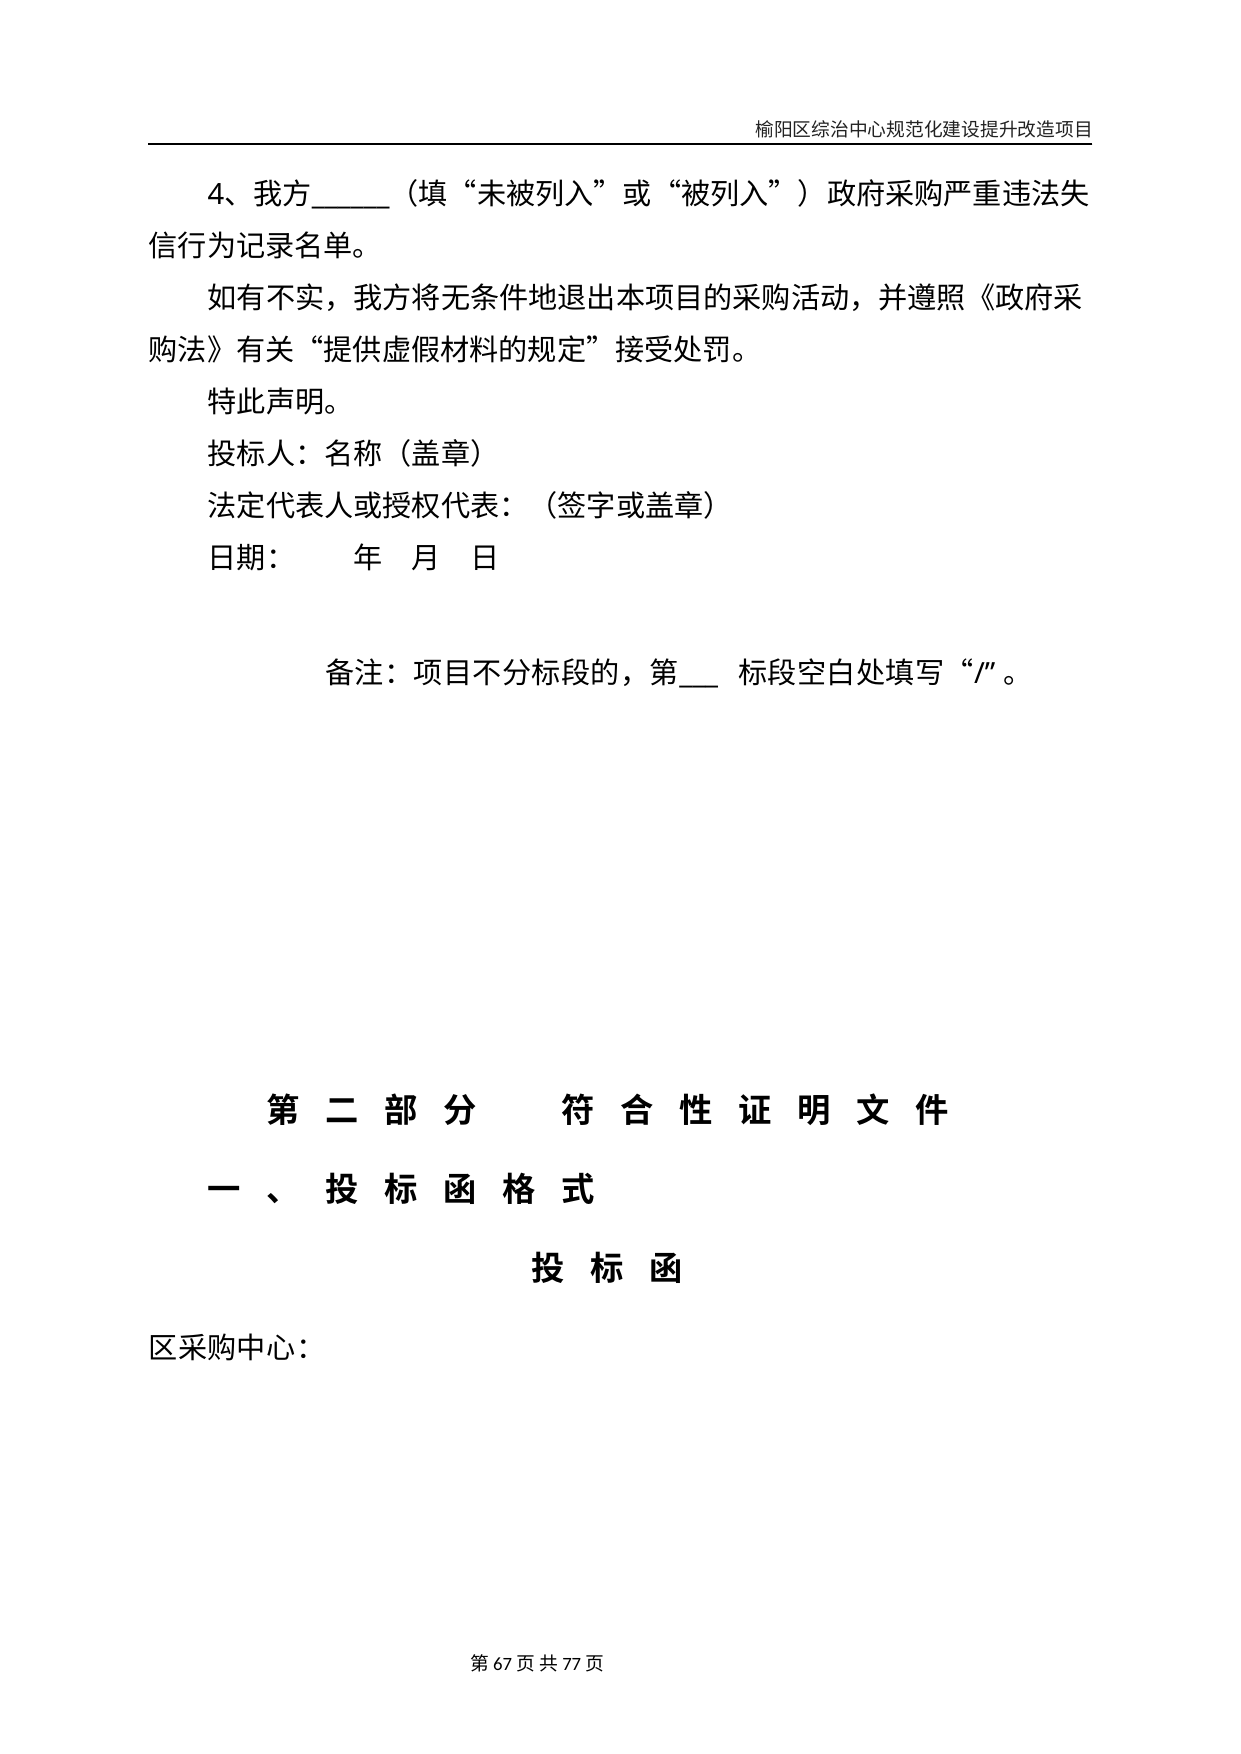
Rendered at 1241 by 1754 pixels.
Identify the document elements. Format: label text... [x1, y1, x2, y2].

text 特此声明。 [148, 371, 1092, 423]
text 如有不实，我方将无条件地退出本项目的采购活动，并遵照《政府采购法》有关“提供虚假材料的规定”接受处罚。 [148, 267, 1092, 371]
text 日期： 年 月 日 [148, 527, 1092, 579]
text 投标人：名称（盖章） [148, 423, 1092, 475]
text 投标函 [148, 1227, 1092, 1306]
text 区采购中心： [148, 1306, 1092, 1385]
text 第二部分 符合性证明文件 [148, 1068, 1092, 1147]
text 法定代表人或授权代表：（签字或盖章） [148, 475, 1092, 527]
text 备注：项目不分标段的，第___标段空白处填写“/”。 [267, 631, 1092, 711]
text 一、投标函格式 [148, 1147, 1092, 1227]
text 4、我方______（填“未被列入”或“被列入”）政府采购严重违法失信行为记录名单。 [148, 163, 1092, 267]
